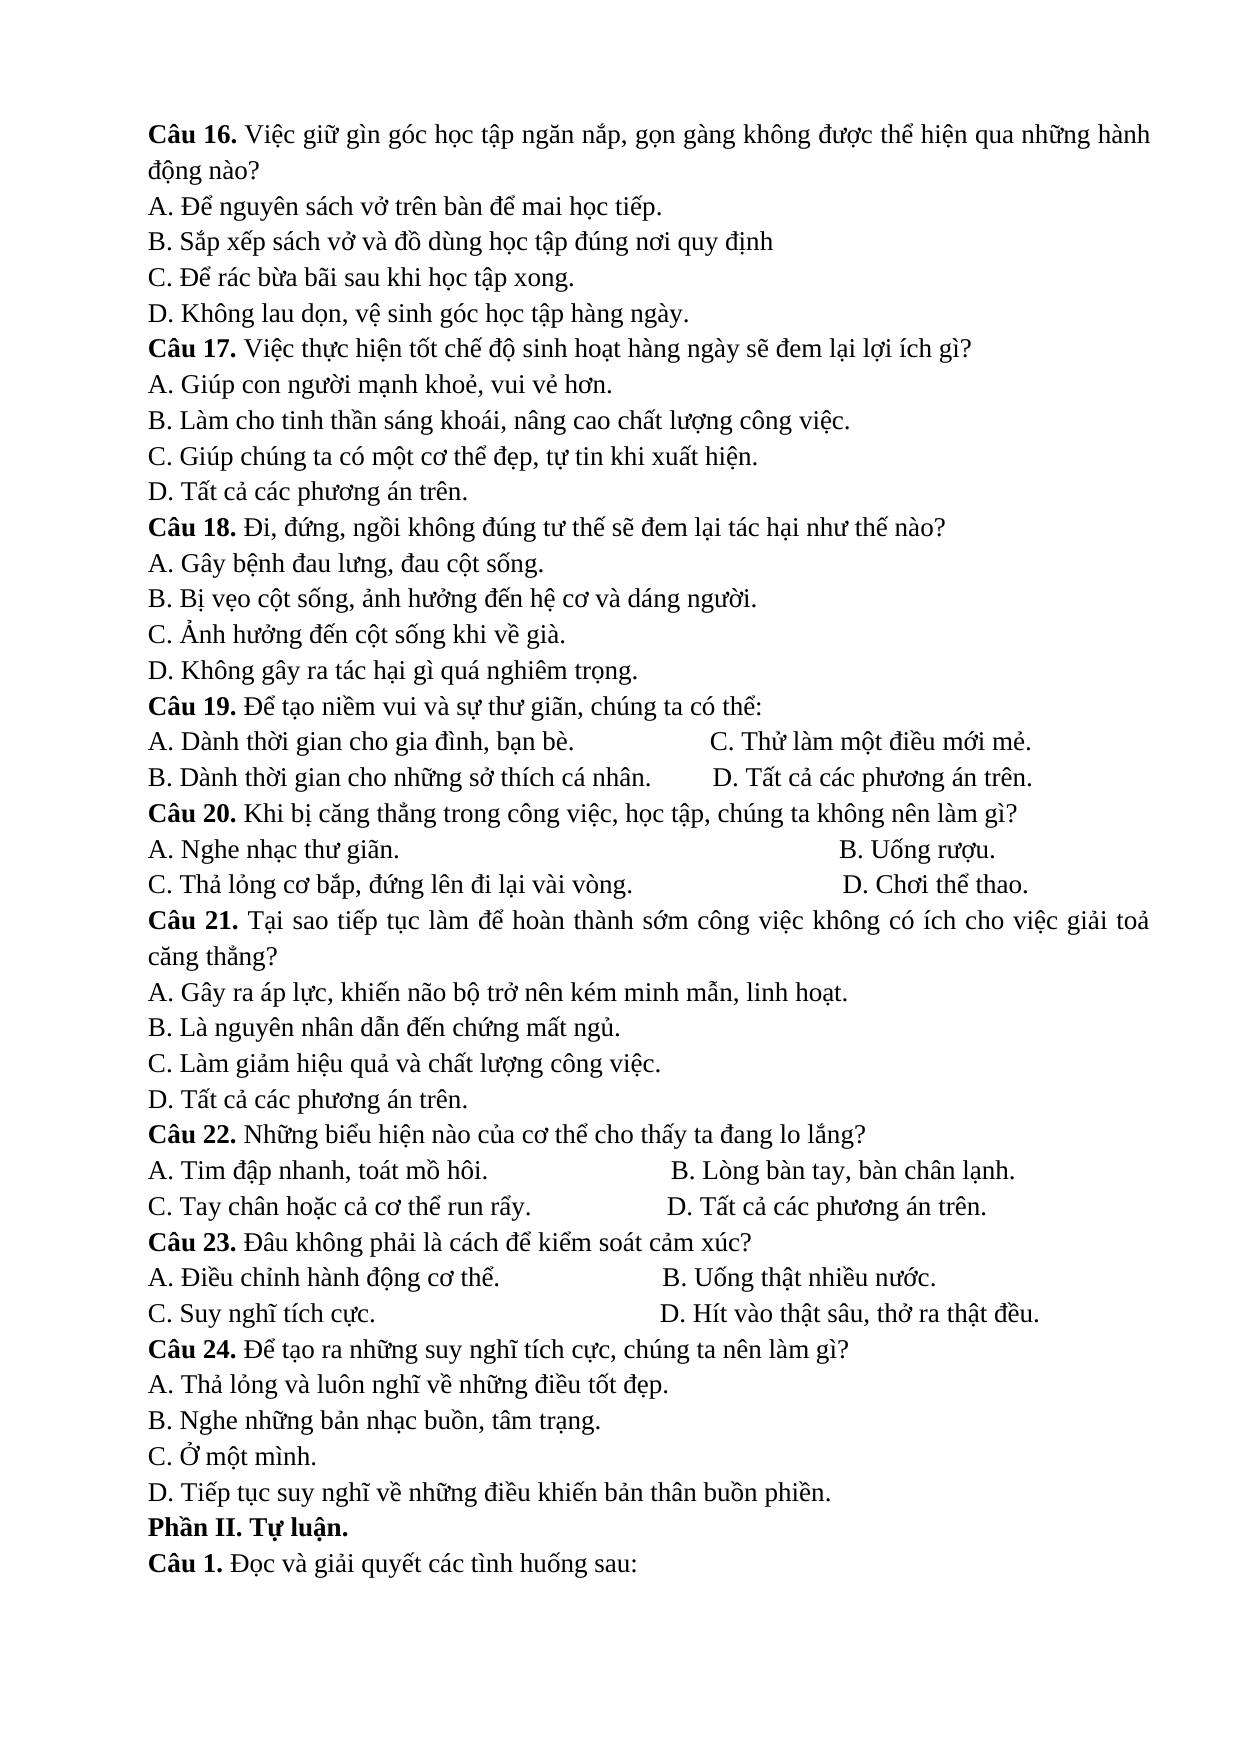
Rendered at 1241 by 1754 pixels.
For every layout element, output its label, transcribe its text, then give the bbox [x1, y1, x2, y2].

text C. Để rác bừa bãi sau khi học tập xong. [148, 261, 1152, 292]
text A. Tim đập nhanh, toát mồ hôi. B. Lòng bàn tay, bàn chân lạnh. [148, 1154, 1152, 1185]
text Câu 19. Để tạo niềm vui và sự thư giãn, chúng ta có thể: [148, 690, 1152, 721]
text A. Thả lỏng và luôn nghĩ về những điều tốt đẹp. [148, 1369, 1152, 1400]
text Câu 24. Để tạo ra những suy nghĩ tích cực, chúng ta nên làm gì? [148, 1333, 1152, 1364]
text Câu 18. Đi, đứng, ngồi không đúng tư thế sẽ đem lại tác hại như thế nào? [148, 511, 1152, 542]
text C. Thả lỏng cơ bắp, đứng lên đi lại vài vòng. D. Chơi thể thao. [148, 868, 1152, 899]
text B. Dành thời gian cho những sở thích cá nhân. D. Tất cả các phương án trên. [148, 761, 1152, 792]
text B. Nghe những bản nhạc buồn, tâm trạng. [148, 1404, 1152, 1436]
text D. Tất cả các phương án trên. [148, 1083, 1152, 1114]
text D. Không lau dọn, vệ sinh góc học tập hàng ngày. [148, 297, 1152, 328]
text A. Dành thời gian cho gia đình, bạn bè. C. Thử làm một điều mới mẻ. [148, 726, 1152, 757]
text A. Để nguyên sách vở trên bàn để mai học tiếp. [148, 189, 1152, 221]
text B. Sắp xếp sách vở và đồ dùng học tập đúng nơi quy định [148, 225, 1152, 256]
text B. Bị vẹo cột sống, ảnh hưởng đến hệ cơ và dáng người. [148, 583, 1152, 614]
text A. Gây ra áp lực, khiến não bộ trở nên kém minh mẫn, linh hoạt. [148, 976, 1152, 1007]
text C. Ảnh hưởng đến cột sống khi về già. [148, 618, 1152, 649]
text D. Tất cả các phương án trên. [148, 475, 1152, 507]
text C. Giúp chúng ta có một cơ thể đẹp, tự tin khi xuất hiện. [148, 440, 1152, 471]
text C. Suy nghĩ tích cực. D. Hít vào thật sâu, thở ra thật đều. [148, 1297, 1152, 1328]
text Phần II. Tự luận. [148, 1512, 1152, 1543]
text Câu 17. Việc thực hiện tốt chế độ sinh hoạt hàng ngày sẽ đem lại lợi ích gì? [148, 332, 1152, 364]
text A. Điều chỉnh hành động cơ thể. B. Uống thật nhiều nước. [148, 1261, 1152, 1293]
text B. Làm cho tinh thần sáng khoái, nâng cao chất lượng công việc. [148, 404, 1152, 435]
text D. Không gây ra tác hại gì quá nghiêm trọng. [148, 654, 1152, 685]
text Câu 23. Đâu không phải là cách để kiểm soát cảm xúc? [148, 1226, 1152, 1257]
text Câu 20. Khi bị căng thẳng trong công việc, học tập, chúng ta không nên làm gì? [148, 797, 1152, 828]
text A. Gây bệnh đau lưng, đau cột sống. [148, 547, 1152, 578]
text A. Nghe nhạc thư giãn. B. Uống rượu. [148, 833, 1152, 864]
text C. Ở một mình. [148, 1440, 1152, 1471]
text B. Là nguyên nhân dẫn đến chứng mất ngủ. [148, 1011, 1152, 1042]
text Câu 21. Tại sao tiếp tục làm để hoàn thành sớm công việc không có ích cho việc giải toả căng thẳng? [148, 904, 1152, 971]
text C. Tay chân hoặc cả cơ thể run rẩy. D. Tất cả các phương án trên. [148, 1190, 1152, 1221]
text Câu 22. Những biểu hiện nào của cơ thể cho thấy ta đang lo lắng? [148, 1118, 1152, 1150]
text D. Tiếp tục suy nghĩ về những điều khiến bản thân buồn phiền. [148, 1476, 1152, 1507]
text C. Làm giảm hiệu quả và chất lượng công việc. [148, 1047, 1152, 1078]
text Câu 16. Việc giữ gìn góc học tập ngăn nắp, gọn gàng không được thể hiện qua những hành động nào? [148, 118, 1152, 185]
text A. Giúp con người mạnh khoẻ, vui vẻ hơn. [148, 368, 1152, 399]
text Câu 1. Đọc và giải quyết các tình huống sau: [148, 1547, 1152, 1578]
